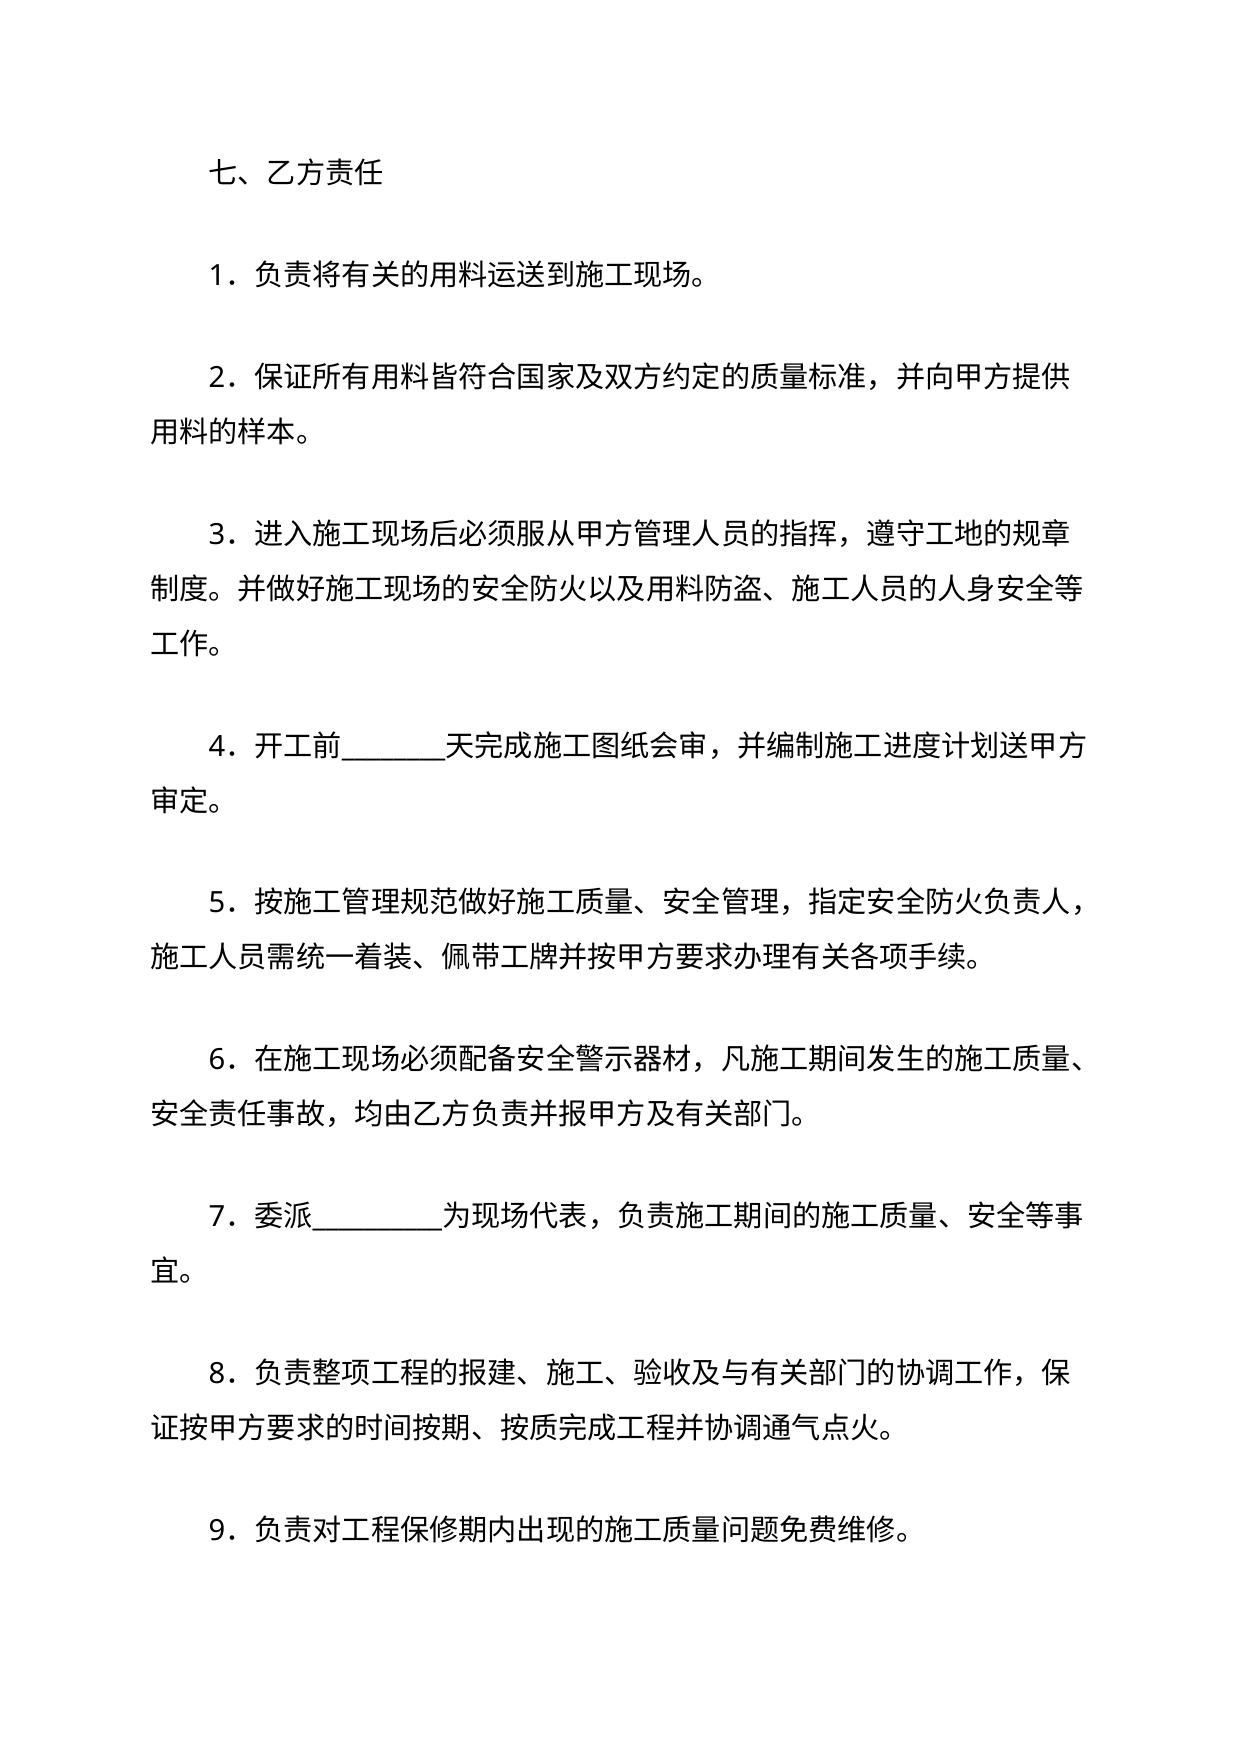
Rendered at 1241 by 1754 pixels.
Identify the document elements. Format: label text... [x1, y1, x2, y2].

text 5．按施工管理规范做好施工质量、安全管理，指定安全防火负责人，施工人员需统一着装、佩带工牌并按甲方要求办理有关各项手续。 [150, 879, 1090, 976]
text 9．负责对工程保修期内出现的施工质量问题免费维修。 [150, 1506, 1090, 1548]
text 4．开工前________天完成施工图纸会审，并编制施工进度计划送甲方审定。 [150, 722, 1090, 819]
text 8．负责整项工程的报建、施工、验收及与有关部门的协调工作，保证按甲方要求的时间按期、按质完成工程并协调通气点火。 [150, 1349, 1090, 1447]
text 1．负责将有关的用料运送到施工现场。 [150, 252, 1090, 294]
text 7．委派__________为现场代表，负责施工期间的施工质量、安全等事宜。 [150, 1192, 1090, 1290]
text 6．在施工现场必须配备安全警示器材，凡施工期间发生的施工质量、安全责任事故，均由乙方负责并报甲方及有关部门。 [150, 1036, 1090, 1133]
text 七、乙方责任 [150, 150, 1090, 192]
text 2．保证所有用料皆符合国家及双方约定的质量标准，并向甲方提供用料的样本。 [150, 354, 1090, 451]
text 3．进入施工现场后必须服从甲方管理人员的指挥，遵守工地的规章制度。并做好施工现场的安全防火以及用料防盗、施工人员的人身安全等工作。 [150, 511, 1090, 663]
